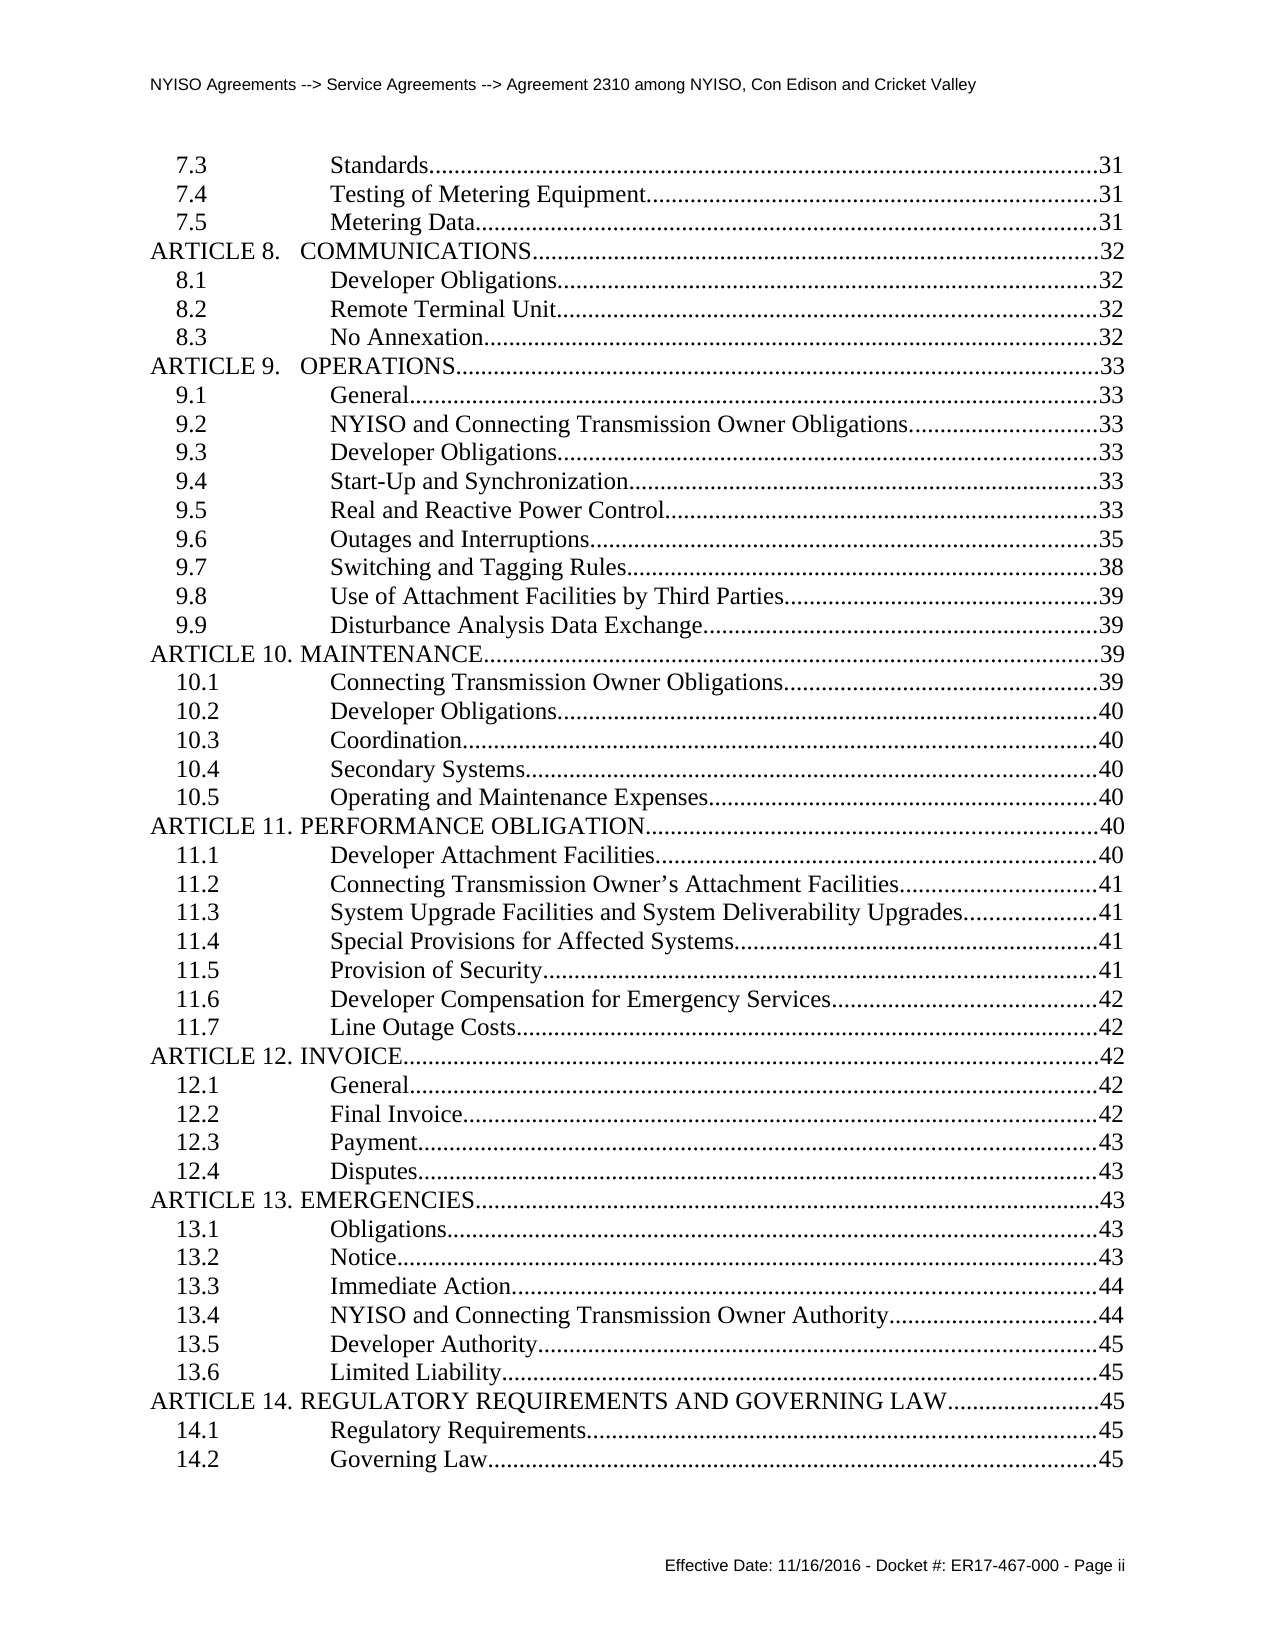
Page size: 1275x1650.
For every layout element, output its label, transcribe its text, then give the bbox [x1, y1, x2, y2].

text Article 10. Maintenance 39 [150, 639, 1125, 667]
text 11.1 Developer Attachment Facilities. 40 [176, 840, 1125, 869]
text Article 11. Performance Obligation 40 [150, 811, 1125, 840]
text Article 9. OPERATIONS 33 [150, 351, 1125, 380]
text 9.6 Outages and Interruptions. 35 [176, 524, 1125, 552]
text 14.1 Regulatory Requirements. 45 [176, 1415, 1125, 1444]
text 12.2 Final Invoice. 42 [176, 1099, 1125, 1127]
text 10.2 Developer Obligations. 40 [176, 696, 1125, 725]
text 10.5 Operating and Maintenance Expenses. 40 [176, 782, 1125, 811]
text 13.6 Limited Liability. 45 [176, 1357, 1125, 1386]
text 9.2 NYISO and Connecting Transmission Owner Obligations. 33 [176, 409, 1125, 437]
text 9.7 Switching and Tagging Rules. 38 [176, 552, 1125, 581]
text 7.3 Standards. 31 [176, 150, 1125, 179]
text 9.4 Start-Up and Synchronization. 33 [176, 466, 1125, 495]
text 11.3 System Upgrade Facilities and System Deliverability Upgrades. 41 [176, 897, 1125, 926]
text 9.3 Developer Obligations. 33 [176, 437, 1125, 466]
text 11.7 Line Outage Costs. 42 [176, 1012, 1125, 1041]
text 9.5 Real and Reactive Power Control. 33 [176, 495, 1125, 524]
text Article 12. INVOICE 42 [150, 1041, 1125, 1070]
text 9.9 Disturbance Analysis Data Exchange. 39 [176, 610, 1125, 639]
text 13.3 Immediate Action. 44 [176, 1271, 1125, 1300]
text 12.3 Payment. 43 [176, 1127, 1125, 1156]
text 12.1 General. 42 [176, 1070, 1125, 1099]
text 8.3 No Annexation. 32 [176, 322, 1125, 351]
text 10.3 Coordination. 40 [176, 725, 1125, 754]
text 13.1 Obligations. 43 [176, 1214, 1125, 1242]
text 10.4 Secondary Systems. 40 [176, 754, 1125, 782]
text 10.1 Connecting Transmission Owner Obligations. 39 [176, 667, 1125, 696]
text 7.5 Metering Data. 31 [176, 207, 1125, 236]
text 14.2 Governing Law. 45 [176, 1444, 1125, 1472]
text Article 8. Communications 32 [150, 236, 1125, 265]
text Article 13. EMERGENCIES 43 [150, 1185, 1125, 1214]
text 13.2 Notice. 43 [176, 1242, 1125, 1271]
text 13.4 NYISO and Connecting Transmission Owner Authority. 44 [176, 1300, 1125, 1329]
text 9.1 General. 33 [176, 380, 1125, 409]
text 11.2 Connecting Transmission Owner’s Attachment Facilities. 41 [176, 869, 1125, 897]
text 8.2 Remote Terminal Unit. 32 [176, 294, 1125, 322]
text 8.1 Developer Obligations. 32 [176, 265, 1125, 294]
text 11.4 Special Provisions for Affected Systems. 41 [176, 926, 1125, 955]
text 7.4 Testing of Metering Equipment. 31 [176, 179, 1125, 207]
text 13.5 Developer Authority. 45 [176, 1329, 1125, 1357]
text 11.6 Developer Compensation for Emergency Services. 42 [176, 984, 1125, 1012]
text 9.8 Use of Attachment Facilities by Third Parties. 39 [176, 581, 1125, 610]
text Article 14. Regulatory Requirements And Governing Law 45 [150, 1386, 1125, 1415]
text 12.4 Disputes. 43 [176, 1156, 1125, 1185]
text 11.5 Provision of Security. 41 [176, 955, 1125, 984]
